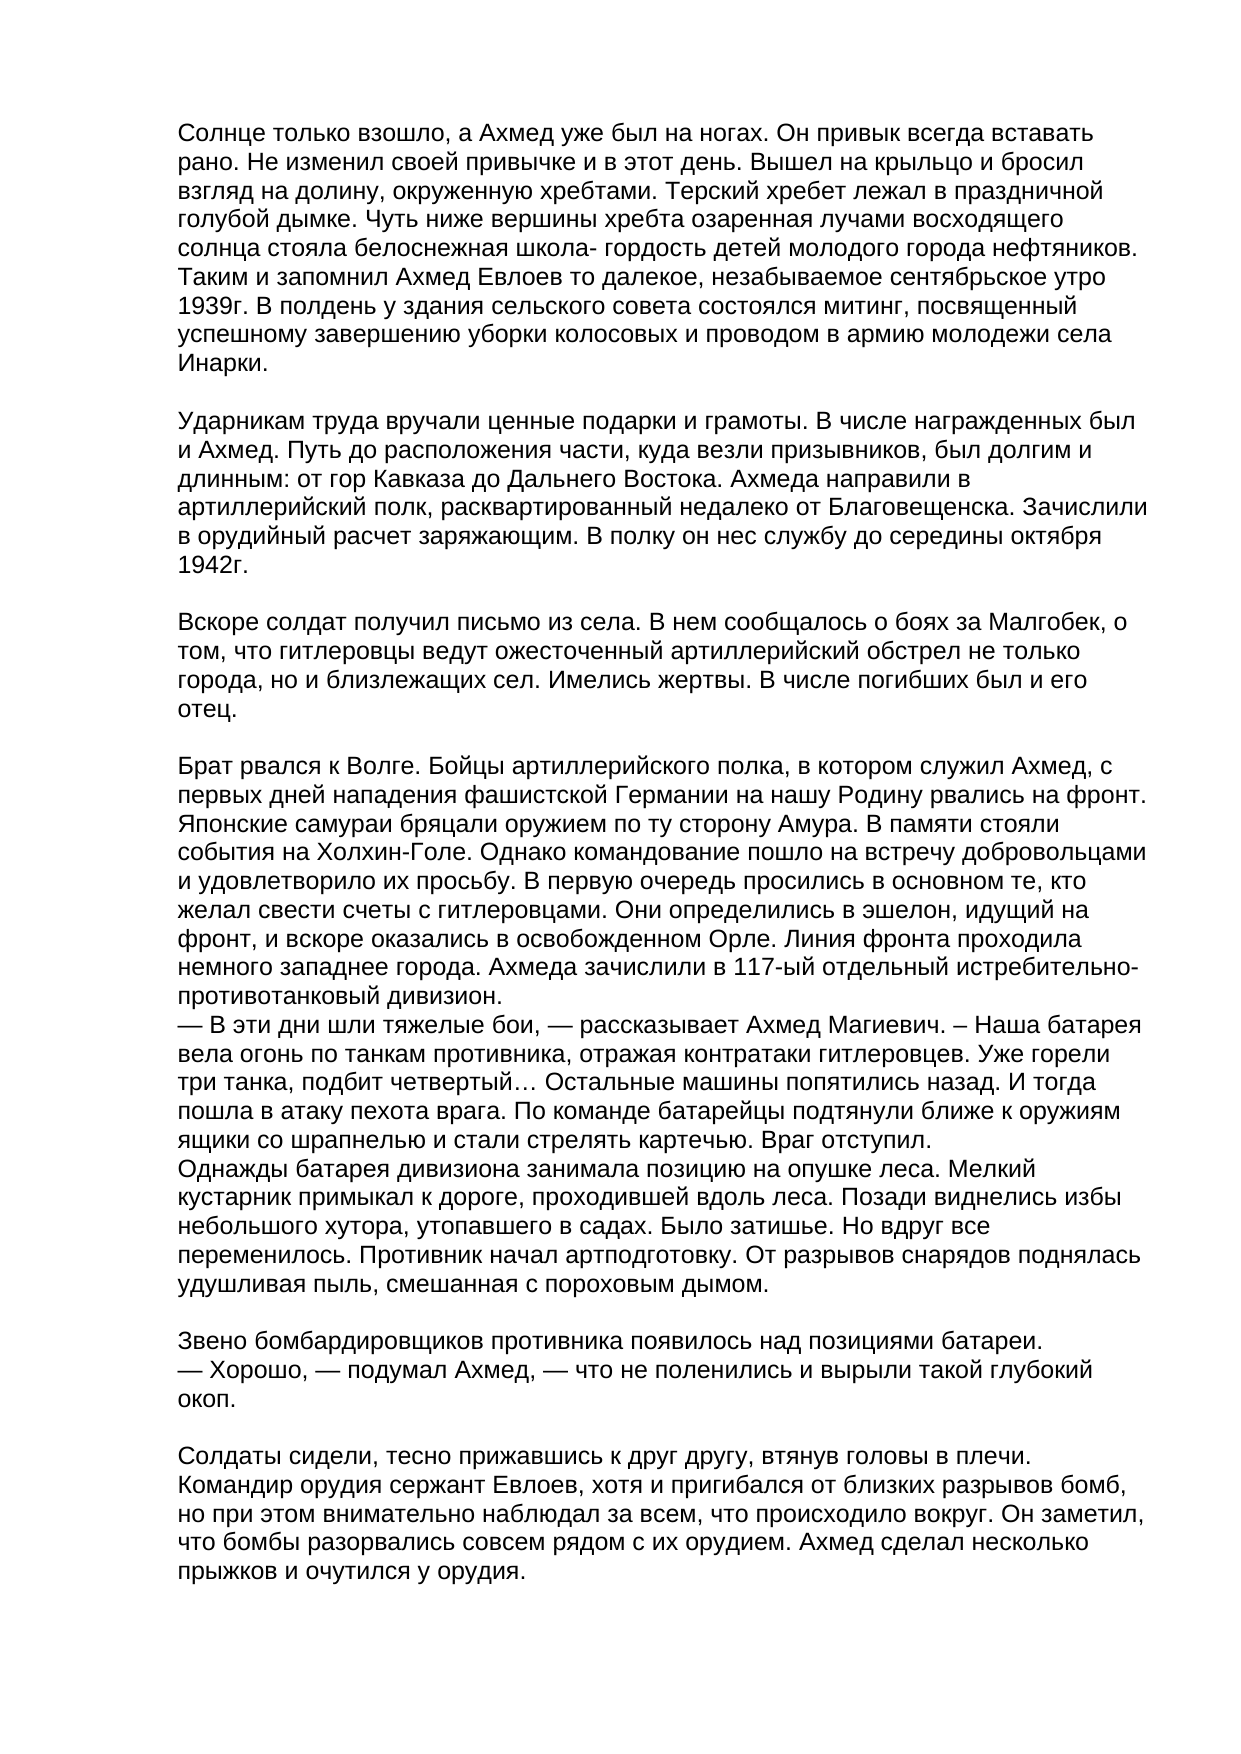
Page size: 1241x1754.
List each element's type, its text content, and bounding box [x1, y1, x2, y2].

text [177, 406, 1152, 1613]
text Солнце только взошло, а Ахмед уже был на ногах. Он привык всегда вставать рано. Не изменил своей привычке и в этот день. Вышел на крыльцо и бросил взгляд на долину, окруженную хребтами. Терский хребет лежал в праздничной голубой дымке. Чуть ниже вершины хребта озаренная лучами восходящего солнца стояла белоснежная школа- гордость детей молодого города нефтяников. Таким и запомнил Ахмед Евлоев то далекое, незабываемое сентябрьское утро 1939г. В полдень у здания сельского совета состоялся митинг, посвященный успешному завершению уборки колосовых и проводом в армию молодежи села Инарки. [177, 118, 1152, 377]
